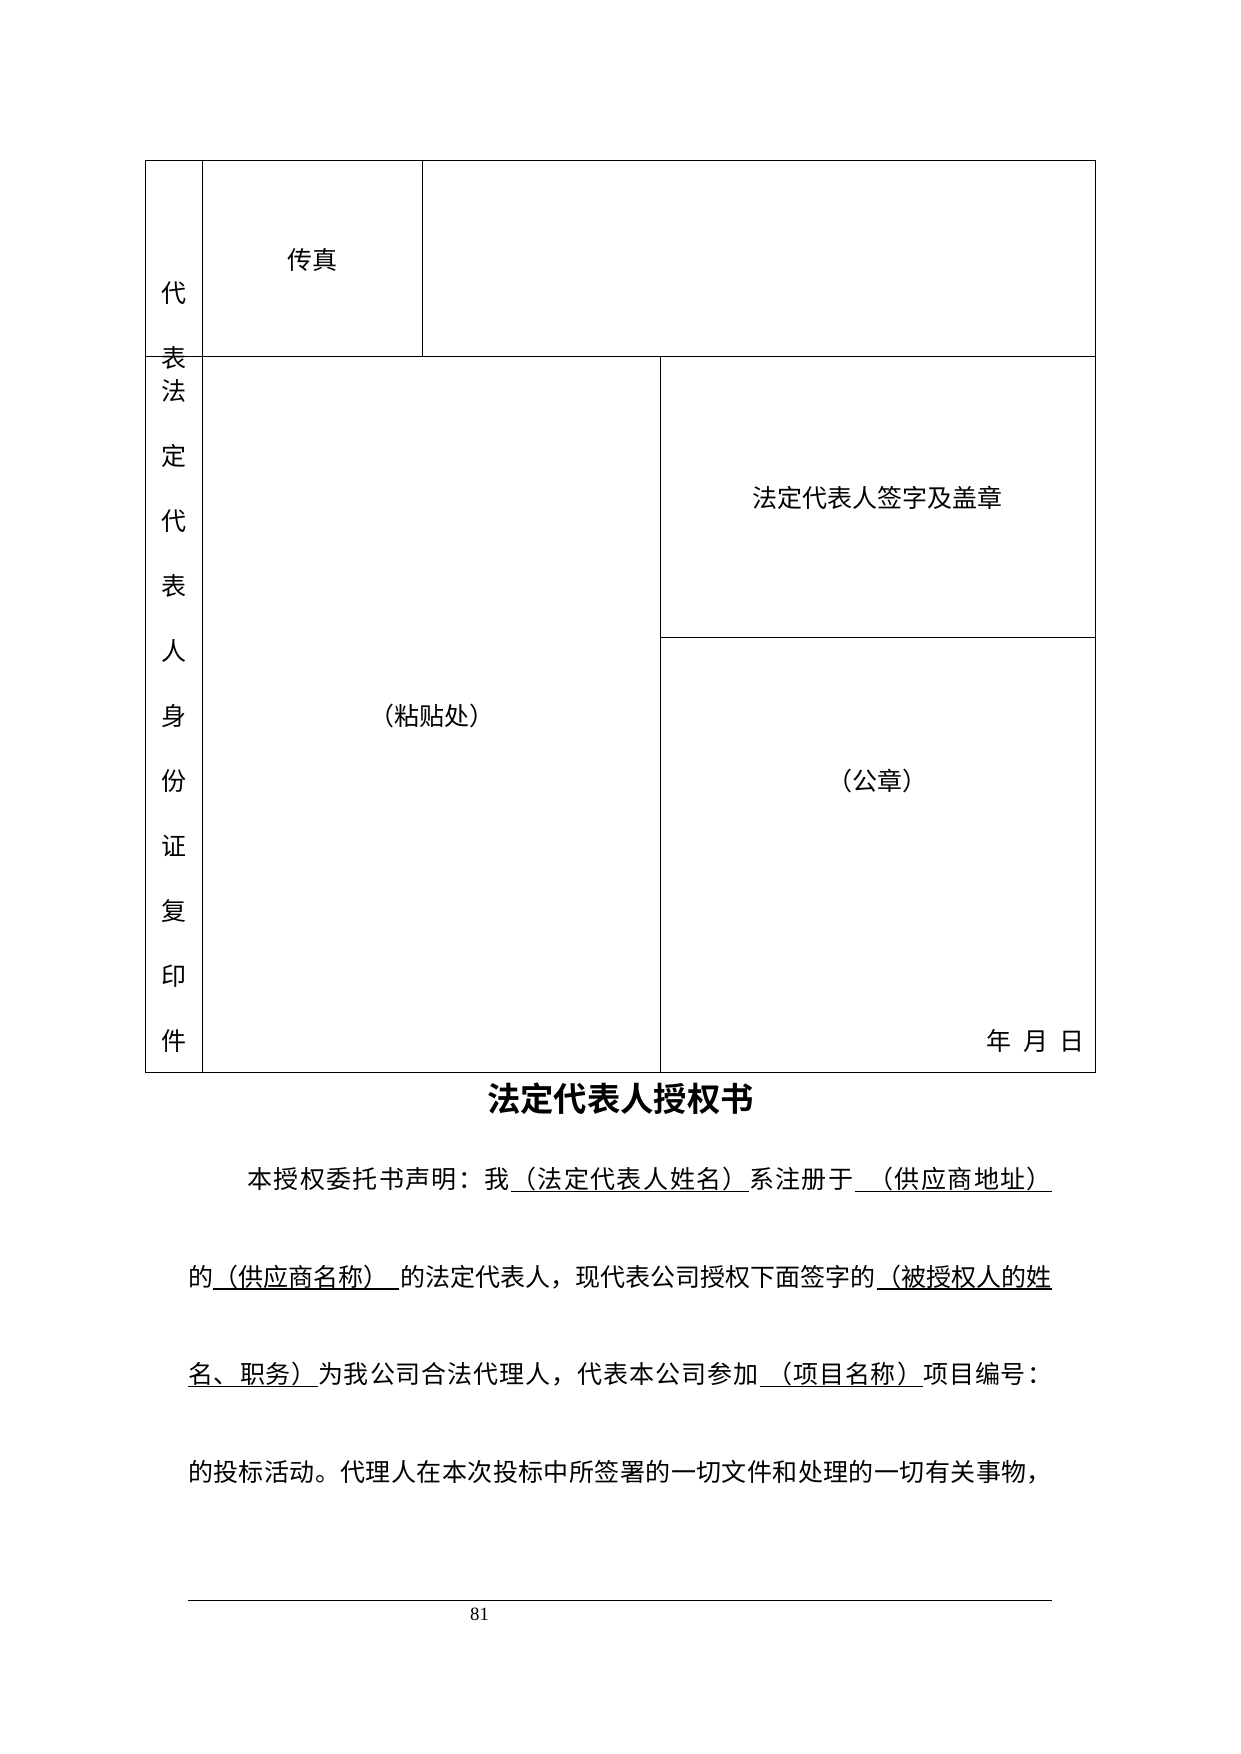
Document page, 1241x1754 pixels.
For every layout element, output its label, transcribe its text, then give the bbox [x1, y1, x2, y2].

table_cell [423, 161, 1095, 356]
table_cell 传真 [203, 161, 422, 356]
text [188, 1145, 1052, 1503]
table_cell 法定代表人身份证复印件 [146, 357, 202, 1072]
table_cell （公章） 年 月 日 [661, 638, 1095, 1072]
subtitle 法定代表人授权书 [188, 1073, 1052, 1121]
table_cell 法定代表人签字及盖章 [661, 357, 1095, 637]
table_cell （粘贴处） [203, 357, 660, 1072]
